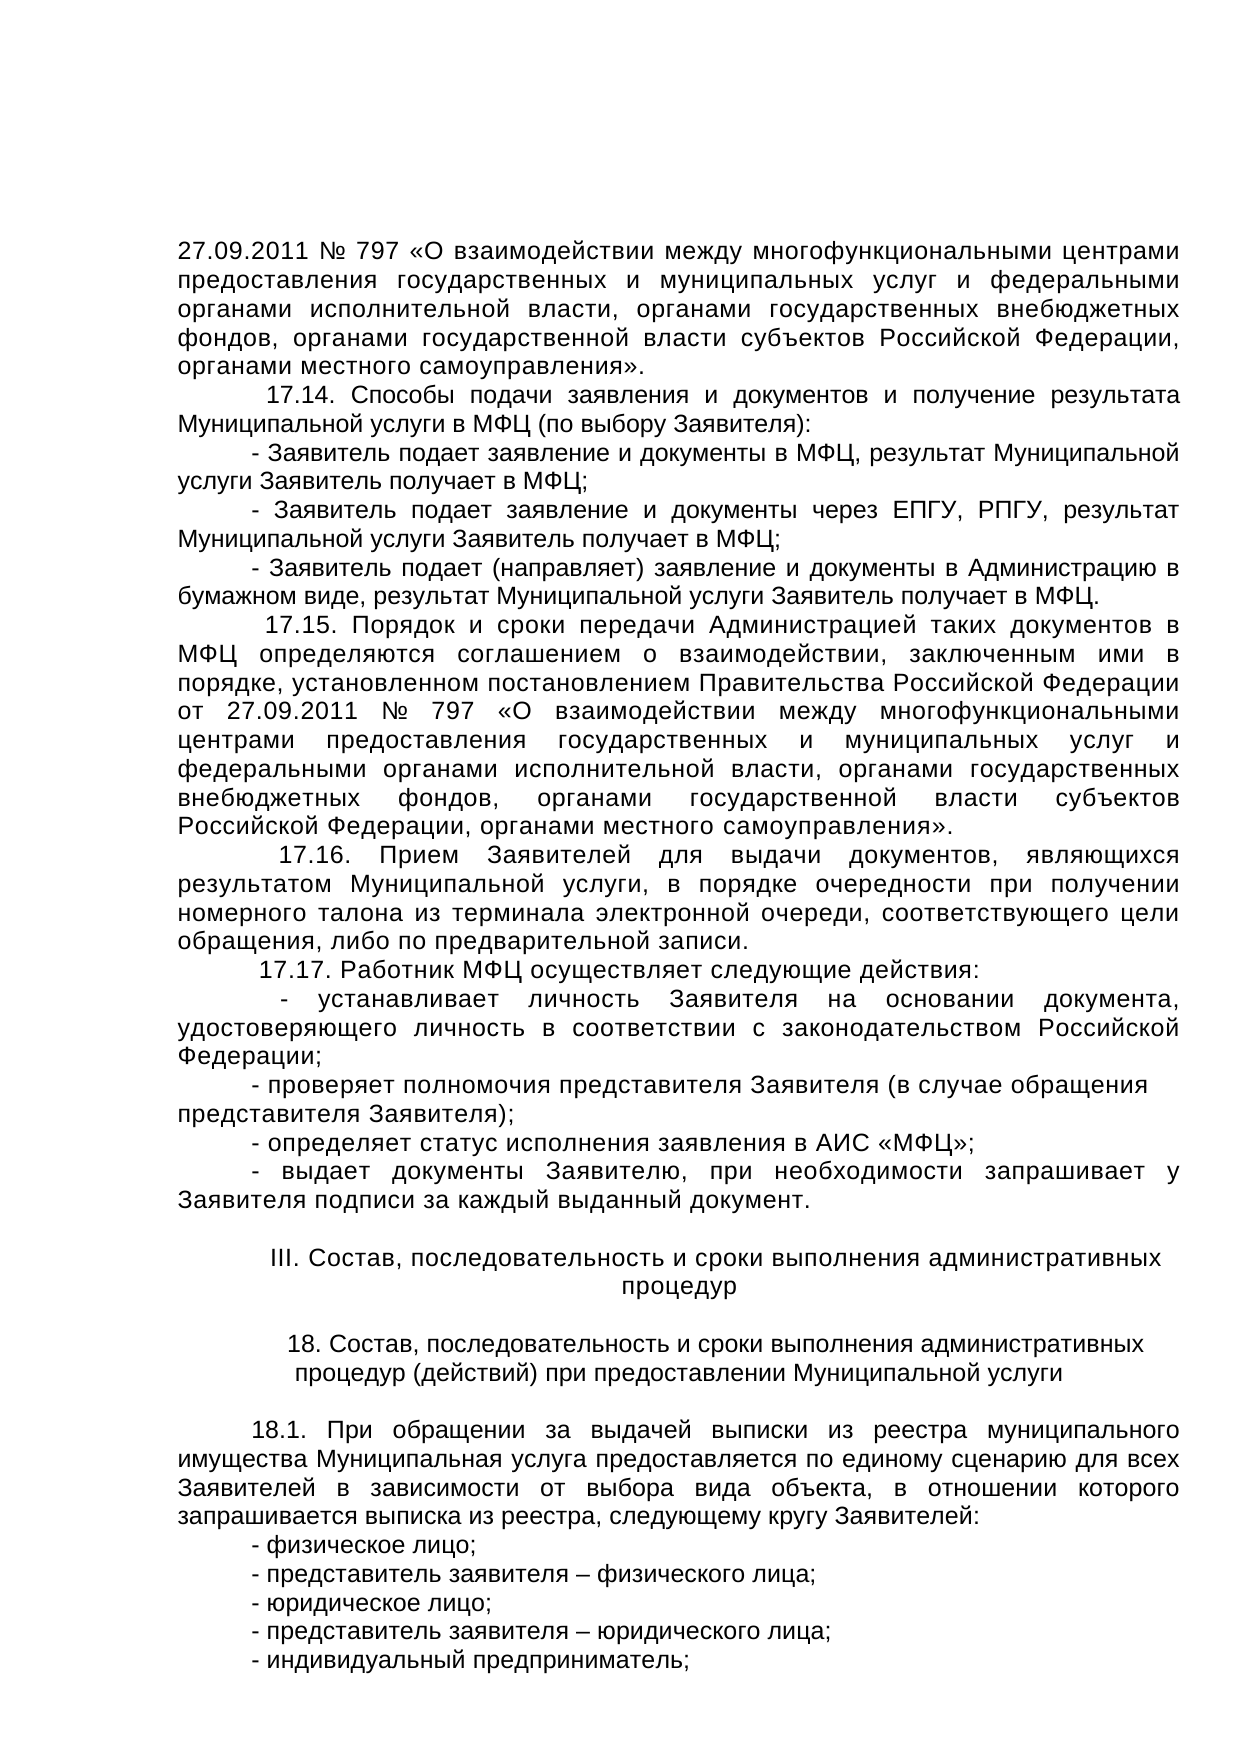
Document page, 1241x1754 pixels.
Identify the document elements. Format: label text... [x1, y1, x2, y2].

text - выдает документы Заявителю, при необходимости запрашивает у Заявителя подписи за каждый выданный документ. [177, 1156, 1181, 1214]
list - представитель заявителя – физического лица; [177, 1559, 1181, 1587]
list - индивидуальный предприниматель; [177, 1645, 1181, 1674]
text 17.14. Способы подачи заявления и документов и получение результата Муниципальной услуги в МФЦ (по выбору Заявителя): [177, 380, 1181, 437]
text представителя Заявителя); [177, 1099, 1181, 1127]
text - проверяет полномочия представителя Заявителя (в случае обращения [236, 1070, 1181, 1099]
text 17.16. Прием Заявителей для выдачи документов, являющихся результатом Муниципальной услуги, в порядке очередности при получении номерного талона из терминала электронной очереди, соответствующего цели обращения, либо по предварительной записи. [177, 840, 1181, 955]
list 18.1. При обращении за выдачей выписки из реестра муниципального имущества Муниципальная услуга предоставляется по единому сценарию для всех Заявителей в зависимости от выбора вида объекта, в отношении которого запрашивается выписка из реестра, следующему кругу Заявителей: [177, 1415, 1181, 1530]
list - юридическое лицо; [177, 1587, 1181, 1616]
list - представитель заявителя – юридического лица; [177, 1616, 1181, 1645]
text 18. Состав, последовательность и сроки выполнения административных процедур (действий) при предоставлении Муниципальной услуги [177, 1329, 1181, 1386]
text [177, 236, 1181, 380]
text - устанавливает личность Заявителя на основании документа, удостоверяющего личность в соответствии с законодательством Российской Федерации; [177, 984, 1181, 1070]
text - Заявитель подает заявление и документы через ЕПГУ, РПГУ, результат Муниципальной услуги Заявитель получает в МФЦ; [177, 495, 1181, 552]
text - Заявитель подает заявление и документы в МФЦ, результат Муниципальной услуги Заявитель получает в МФЦ; [177, 437, 1181, 495]
text - Заявитель подает (направляет) заявление и документы в Администрацию в бумажном виде, результат Муниципальной услуги Заявитель получает в МФЦ. [177, 552, 1181, 610]
text 17.17. Работник МФЦ осуществляет следующие действия: [177, 955, 1181, 984]
list - физическое лицо; [177, 1530, 1181, 1559]
text - определяет статус исполнения заявления в АИС «МФЦ»; [236, 1127, 1181, 1156]
text III. Состав, последовательность и сроки выполнения административных процедур [177, 1242, 1181, 1300]
text 17.15. Порядок и сроки передачи Администрацией таких документов в МФЦ определяются соглашением о взаимодействии, заключенным ими в порядке, установленном постановлением Правительства Российской Федерации от 27.09.2011 № 797 «О взаимодействии между многофункциональными центрами предоставления государственных и муниципальных услуг и федеральными органами исполнительной власти, органами государственных внебюджетных фондов, органами государственной власти субъектов Российской Федерации, органами местного самоуправления». [177, 610, 1181, 840]
